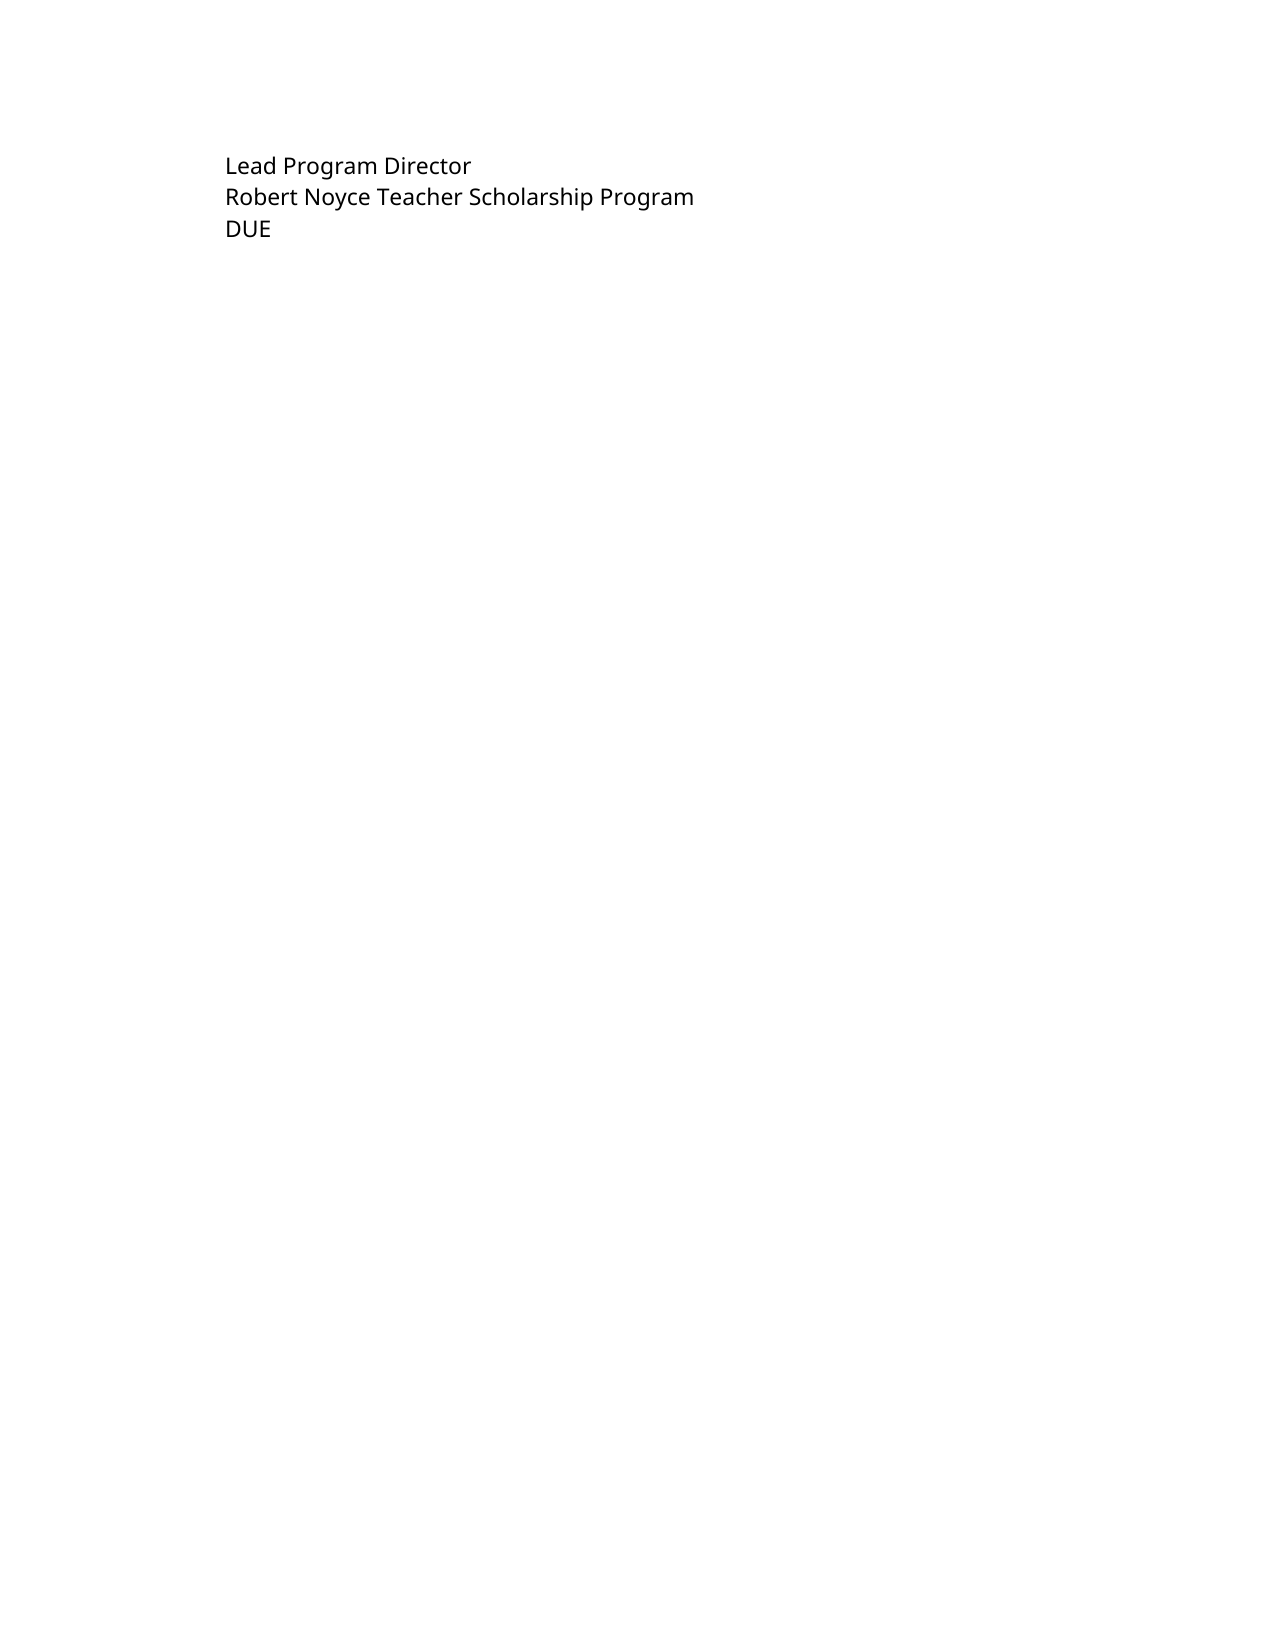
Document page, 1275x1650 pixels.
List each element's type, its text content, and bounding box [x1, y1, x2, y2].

text DUE [150, 212, 1125, 244]
text Lead Program Director [150, 150, 1125, 181]
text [150, 181, 1125, 212]
